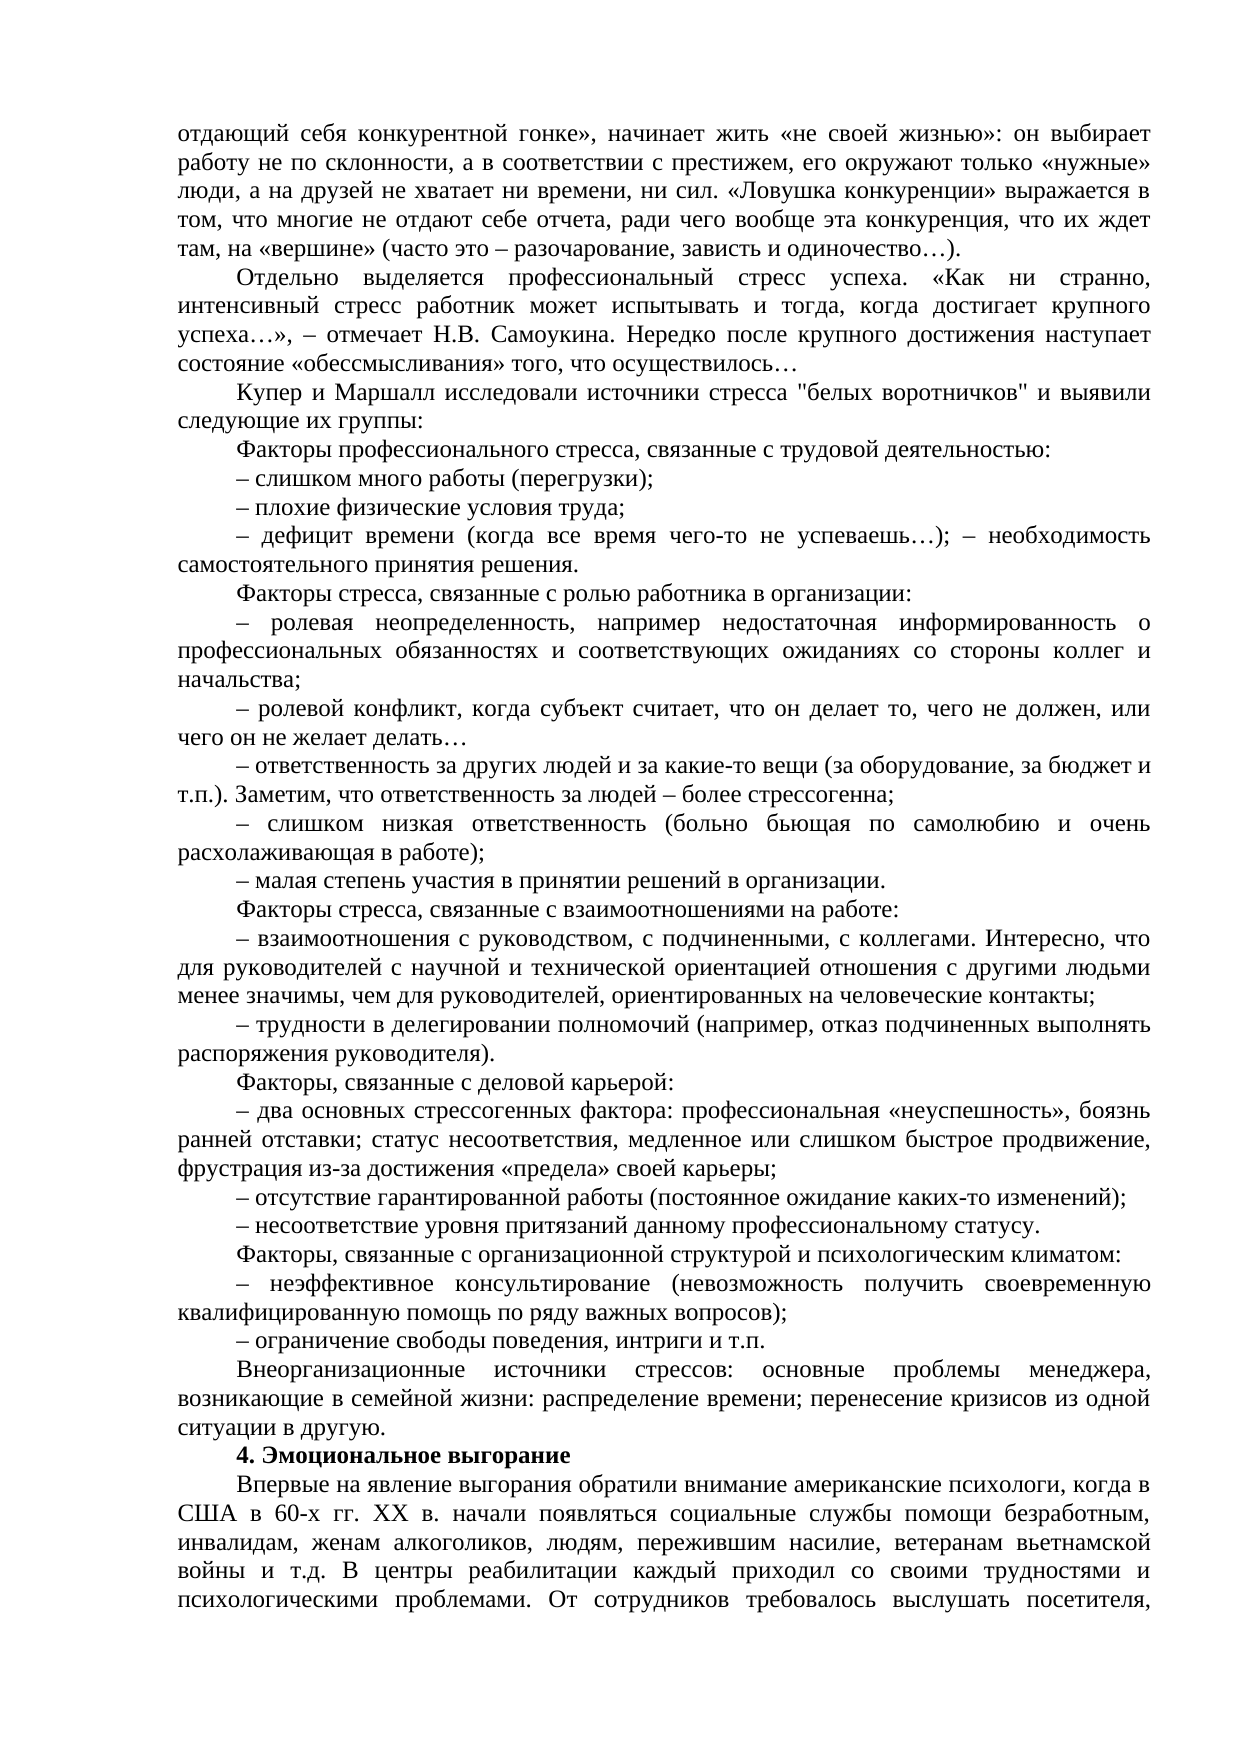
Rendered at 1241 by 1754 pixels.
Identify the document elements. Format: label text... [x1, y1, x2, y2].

text ‒ два основных стрессогенных фактора: профессиональная «неуспешность», боязнь ранней отставки; статус несоответствия, медленное или слишком быстрое продвижение, фрустрация из-за достижения «предела» своей карьеры; [177, 1096, 1152, 1182]
text ‒ отсутствие гарантированной работы (постоянное ожидание каких-то изменений); [177, 1182, 1152, 1211]
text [177, 118, 1152, 262]
text ‒ ролевой конфликт, когда субъект считает, что он делает то, чего не должен, или чего он не желает делать… [177, 693, 1152, 751]
text ‒ трудности в делегировании полномочий (например, отказ подчиненных выполнять распоряжения руководителя). [177, 1009, 1152, 1067]
text 4. Эмоциональное выгорание [177, 1441, 1152, 1469]
text ‒ ответственность за других людей и за какие-то вещи (за оборудование, за бюджет и т.п.). Заметим, что ответственность за людей – более стрессогенна; [177, 751, 1152, 808]
text ‒ взаимоотношения с руководством, с подчиненными, с коллегами. Интересно, что для руководителей с научной и технической ориентацией отношения с другими людьми менее значимы, чем для руководителей, ориентированных на человеческие контакты; [177, 923, 1152, 1009]
text Отдельно выделяется профессиональный стресс успеха. «Как ни странно, интенсивный стресс работник может испытывать и тогда, когда достигает крупного успеха…», – отмечает Н.В. Самоукина. Нередко после крупного достижения наступает состояние «обессмысливания» того, что осуществилось… [177, 262, 1152, 377]
text Факторы, связанные с организационной структурой и психологическим климатом: [177, 1239, 1152, 1268]
text ‒ ограничение свободы поведения, интриги и т.п. [177, 1326, 1152, 1354]
text ‒ плохие физические условия труда; [177, 492, 1152, 521]
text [177, 1469, 1152, 1613]
text Факторы стресса, связанные с взаимоотношениями на работе: [177, 894, 1152, 923]
text Факторы профессионального стресса, связанные с трудовой деятельностью: [177, 434, 1152, 463]
text ‒ несоответствие уровня притязаний данному профессиональному статусу. [177, 1211, 1152, 1239]
text Факторы, связанные с деловой карьерой: [177, 1067, 1152, 1096]
text Купер и Маршалл исследовали источники стресса "белых воротничков" и выявили следующие их группы: [177, 377, 1152, 434]
text ‒ слишком низкая ответственность (больно бьющая по самолюбию и очень расхолаживающая в работе); [177, 808, 1152, 866]
text ‒ слишком много работы (перегрузки); [177, 463, 1152, 492]
text ‒ дефицит времени (когда все время чего-то не успеваешь…); ‒ необходимость самостоятельного принятия решения. [177, 521, 1152, 578]
text ‒ ролевая неопределенность, например недостаточная информированность о профессиональных обязанностях и соответствующих ожиданиях со стороны коллег и начальства; [177, 607, 1152, 693]
text ‒ неэффективное консультирование (невозможность получить своевременную квалифицированную помощь по ряду важных вопросов); [177, 1268, 1152, 1326]
text Внеорганизационные источники стрессов: основные проблемы менеджера, возникающие в семейной жизни: распределение времени; перенесение кризисов из одной ситуации в другую. [177, 1354, 1152, 1441]
text ‒ малая степень участия в принятии решений в организации. [177, 866, 1152, 894]
text Факторы стресса, связанные с ролью работника в организации: [177, 578, 1152, 607]
